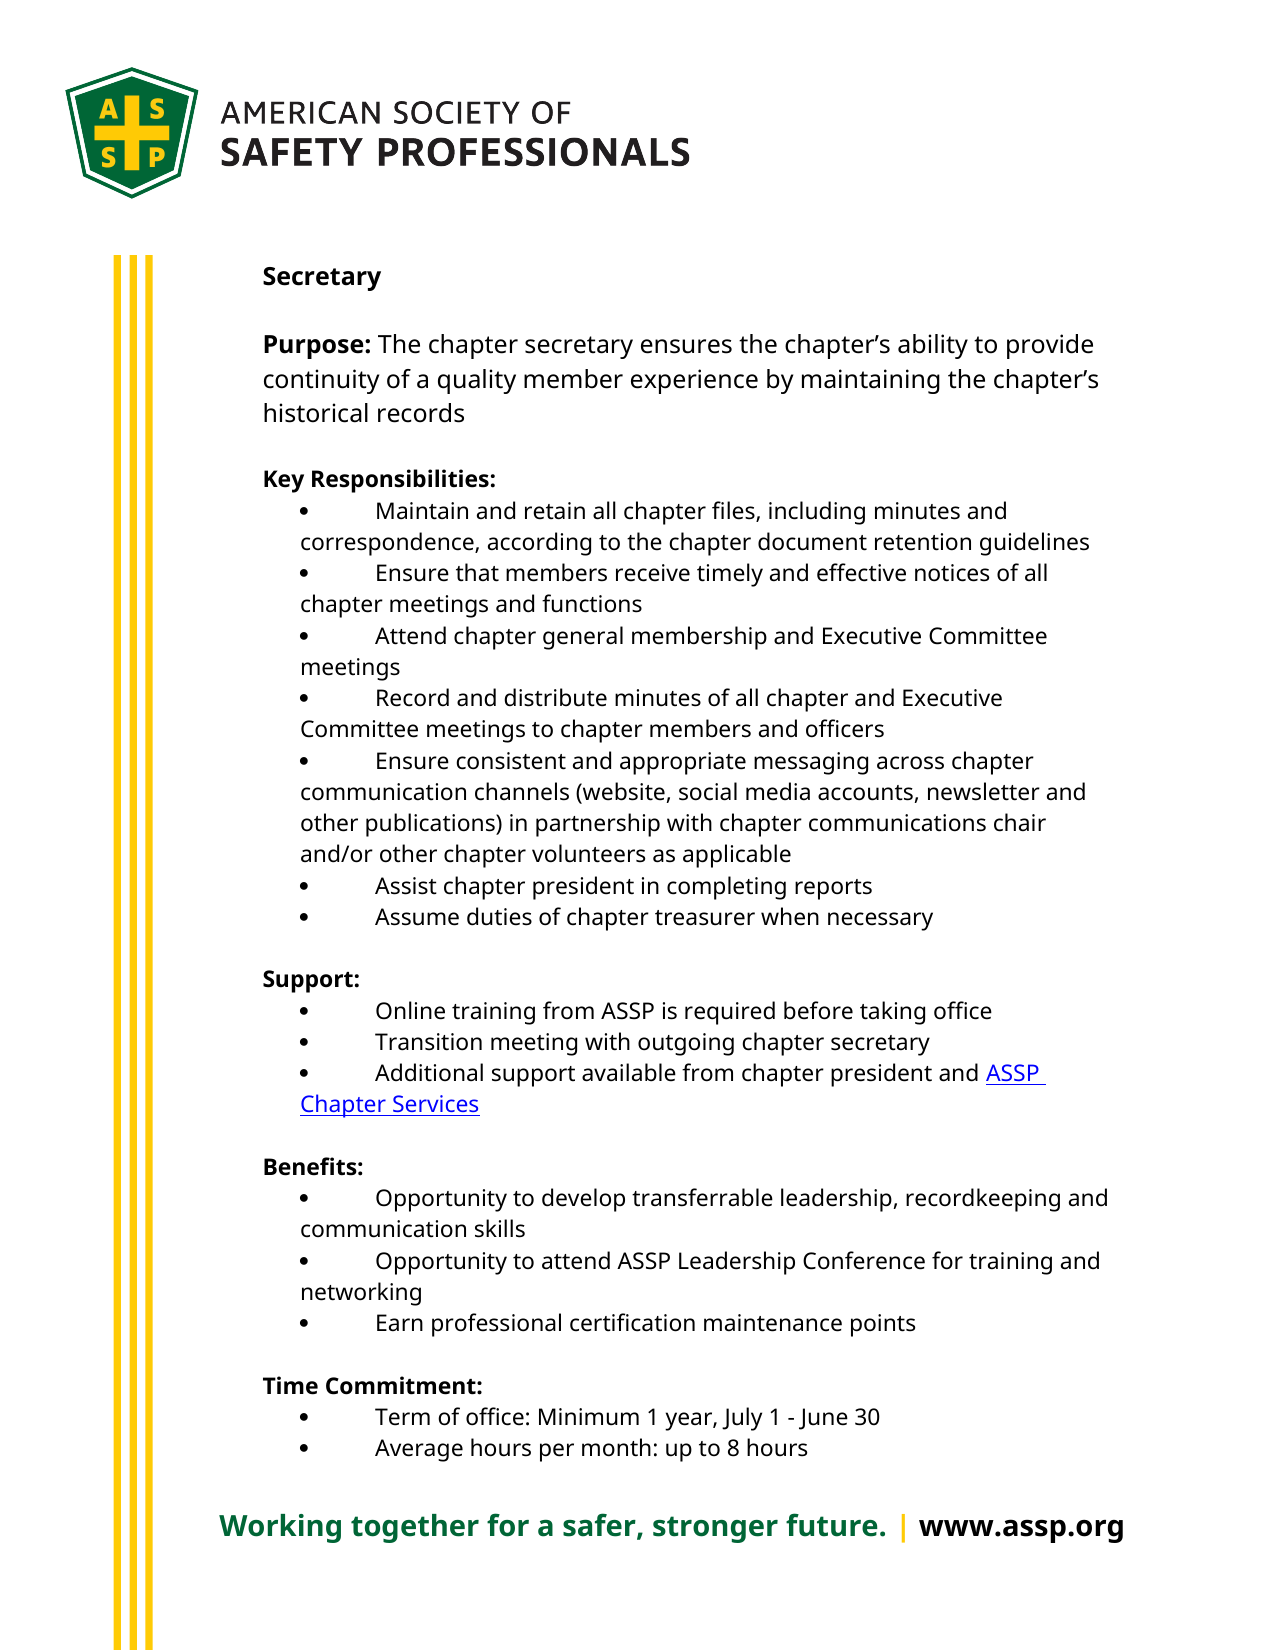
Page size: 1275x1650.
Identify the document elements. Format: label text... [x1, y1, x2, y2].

list Assist chapter president in completing reports [159, 870, 1125, 901]
list Ensure that members receive timely and effective notices of all chapter meetings and functions [159, 557, 1125, 620]
picture [2, 0, 752, 264]
list Online training from ASSP is required before taking office [159, 995, 1125, 1026]
text Purpose: The chapter secretary ensures the chapter’s ability to provide continuity of a quality member experience by maintaining the chapter’s historical records [150, 327, 1125, 429]
list Opportunity to develop transferrable leadership, recordkeeping and communication skills [159, 1182, 1125, 1245]
text Benefits: [150, 1151, 1125, 1182]
list Ensure consistent and appropriate messaging across chapter communication channels (website, social media accounts, newsletter and other publications) in partnership with chapter communications chair and/or other chapter volunteers as applicable [159, 745, 1125, 870]
text Key Responsibilities: [150, 463, 1125, 495]
list Attend chapter general membership and Executive Committee meetings [159, 620, 1125, 682]
list Maintain and retain all chapter files, including minutes and correspondence, according to the chapter document retention guidelines [159, 495, 1125, 557]
text Support: [150, 963, 1125, 995]
text Time Commitment: [150, 1370, 1125, 1401]
list Opportunity to attend ASSP Leadership Conference for training and networking [159, 1245, 1125, 1307]
list Assume duties of chapter treasurer when necessary [159, 901, 1125, 932]
list Average hours per month: up to 8 hours [159, 1432, 1125, 1463]
list Earn professional certification maintenance points [159, 1307, 1125, 1338]
list Record and distribute minutes of all chapter and Executive Committee meetings to chapter members and officers [159, 682, 1125, 745]
text Secretary [150, 259, 1125, 293]
list Term of office: Minimum 1 year, July 1 - June 30 [159, 1401, 1125, 1432]
list Transition meeting with outgoing chapter secretary [159, 1026, 1125, 1057]
list Additional support available from chapter president and ASSP Chapter Services [159, 1057, 1125, 1120]
